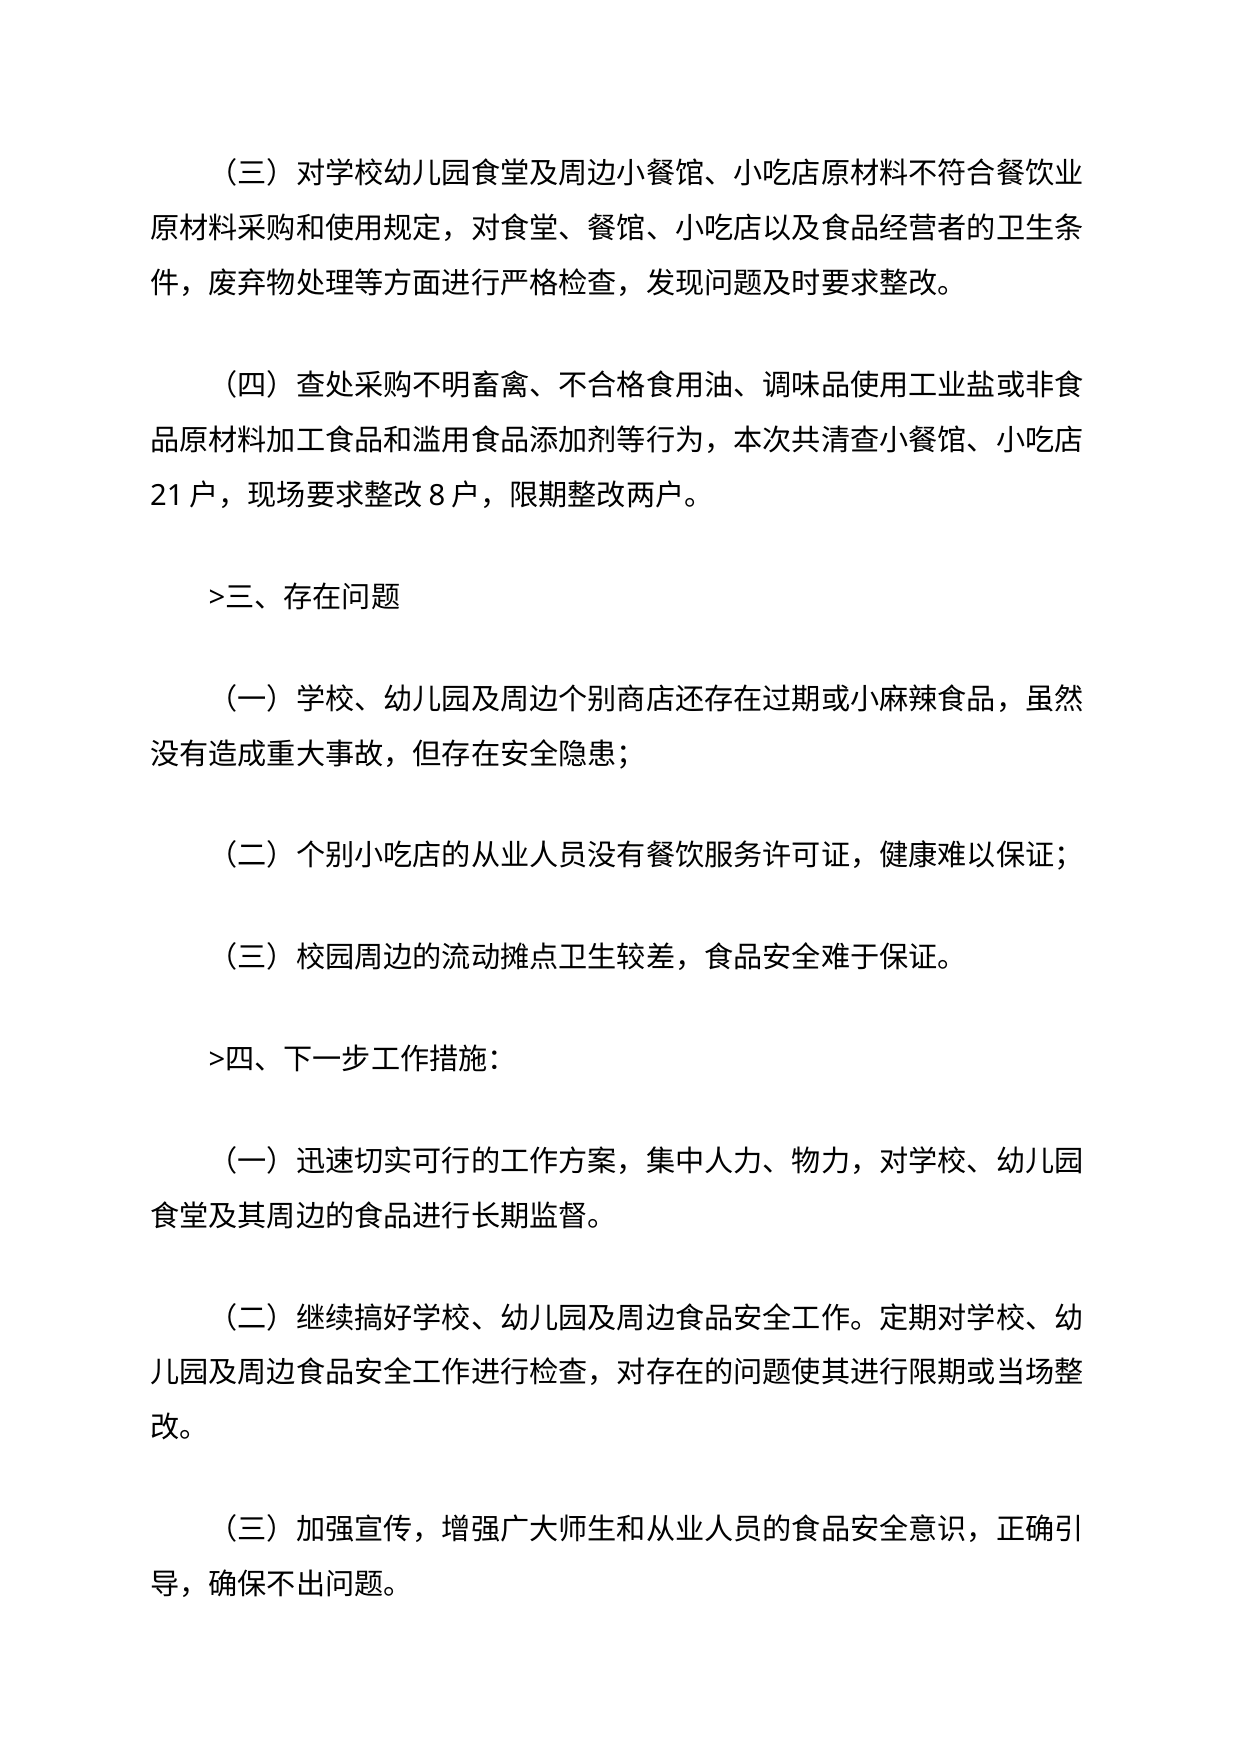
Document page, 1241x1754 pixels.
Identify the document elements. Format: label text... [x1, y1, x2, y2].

text （三）校园周边的流动摊点卫生较差，食品安全难于保证。 [150, 934, 1090, 976]
text （三）对学校幼儿园食堂及周边小餐馆、小吃店原材料不符合餐饮业原材料采购和使用规定，对食堂、餐馆、小吃店以及食品经营者的卫生条件，废弃物处理等方面进行严格检查，发现问题及时要求整改。 [150, 150, 1090, 302]
text （四）查处采购不明畜禽、不合格食用油、调味品使用工业盐或非食品原材料加工食品和滥用食品添加剂等行为，本次共清查小餐馆、小吃店21户，现场要求整改8户，限期整改两户。 [150, 362, 1090, 514]
text （一）迅速切实可行的工作方案，集中人力、物力，对学校、幼儿园食堂及其周边的食品进行长期监督。 [150, 1137, 1090, 1235]
text （三）加强宣传，增强广大师生和从业人员的食品安全意识，正确引导，确保不出问题。 [150, 1506, 1090, 1603]
text （二）继续搞好学校、幼儿园及周边食品安全工作。定期对学校、幼儿园及周边食品安全工作进行检查，对存在的问题使其进行限期或当场整改。 [150, 1294, 1090, 1446]
text >三、存在问题 [150, 573, 1090, 616]
text >四、下一步工作措施： [150, 1036, 1090, 1078]
text （一）学校、幼儿园及周边个别商店还存在过期或小麻辣食品，虽然没有造成重大事故，但存在安全隐患； [150, 675, 1090, 772]
text （二）个别小吃店的从业人员没有餐饮服务许可证，健康难以保证； [150, 832, 1090, 874]
